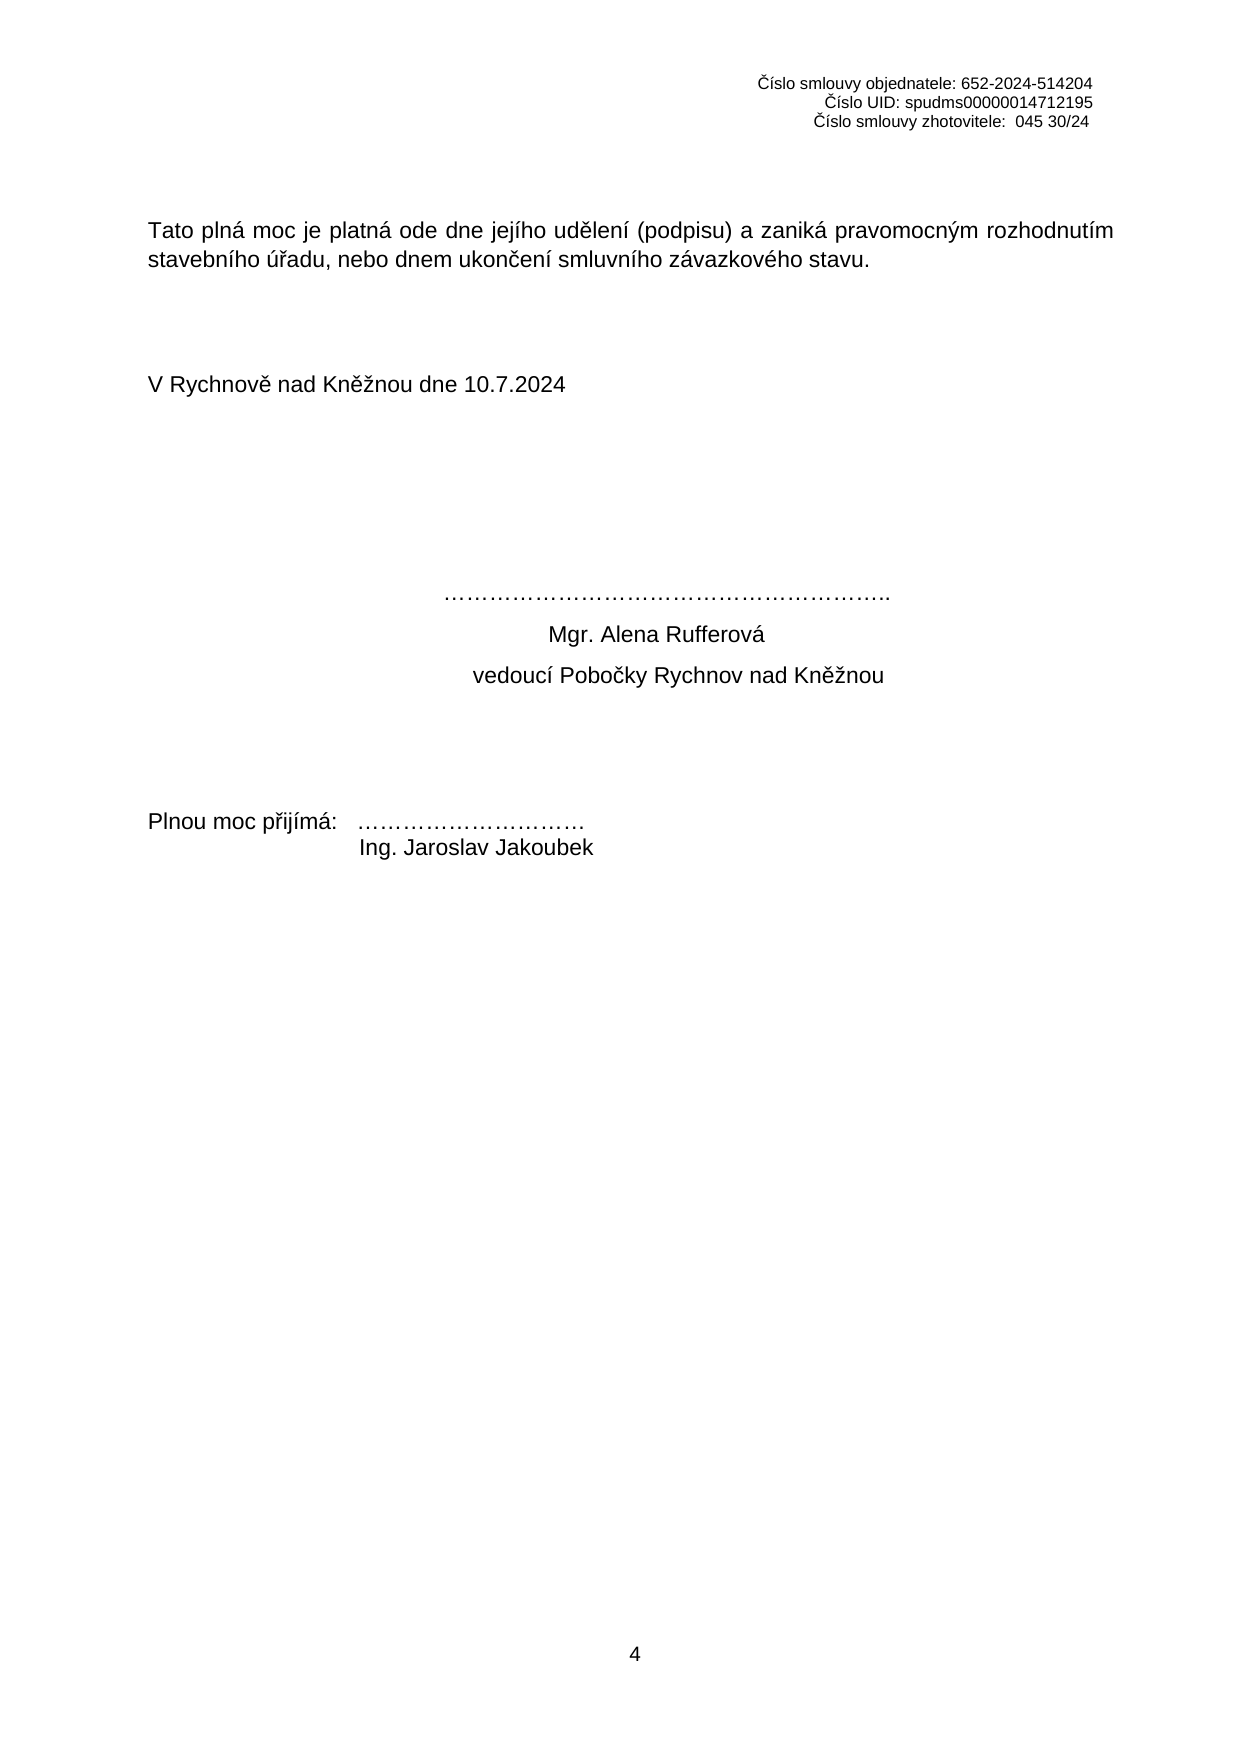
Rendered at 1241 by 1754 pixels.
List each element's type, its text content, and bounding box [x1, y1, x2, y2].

text vedoucí Pobočky Rychnov nad Kněžnou [473, 661, 1122, 690]
text Plnou moc přijímá: ………………………… [148, 808, 1122, 834]
text Ing. Jaroslav Jakoubek [148, 834, 1122, 860]
text ………………………………………………….. [369, 577, 1122, 606]
text V Rychnově nad Kněžnou dne 10.7.2024 [148, 369, 1115, 398]
text Tato plná moc je platná ode dne jejího udělení (podpisu) a zaniká pravomocným rozhodnutím stavebního úřadu, nebo dnem ukončení smluvního závazkového stavu. [148, 215, 1115, 273]
text Mgr. Alena Rufferová [516, 619, 1122, 648]
